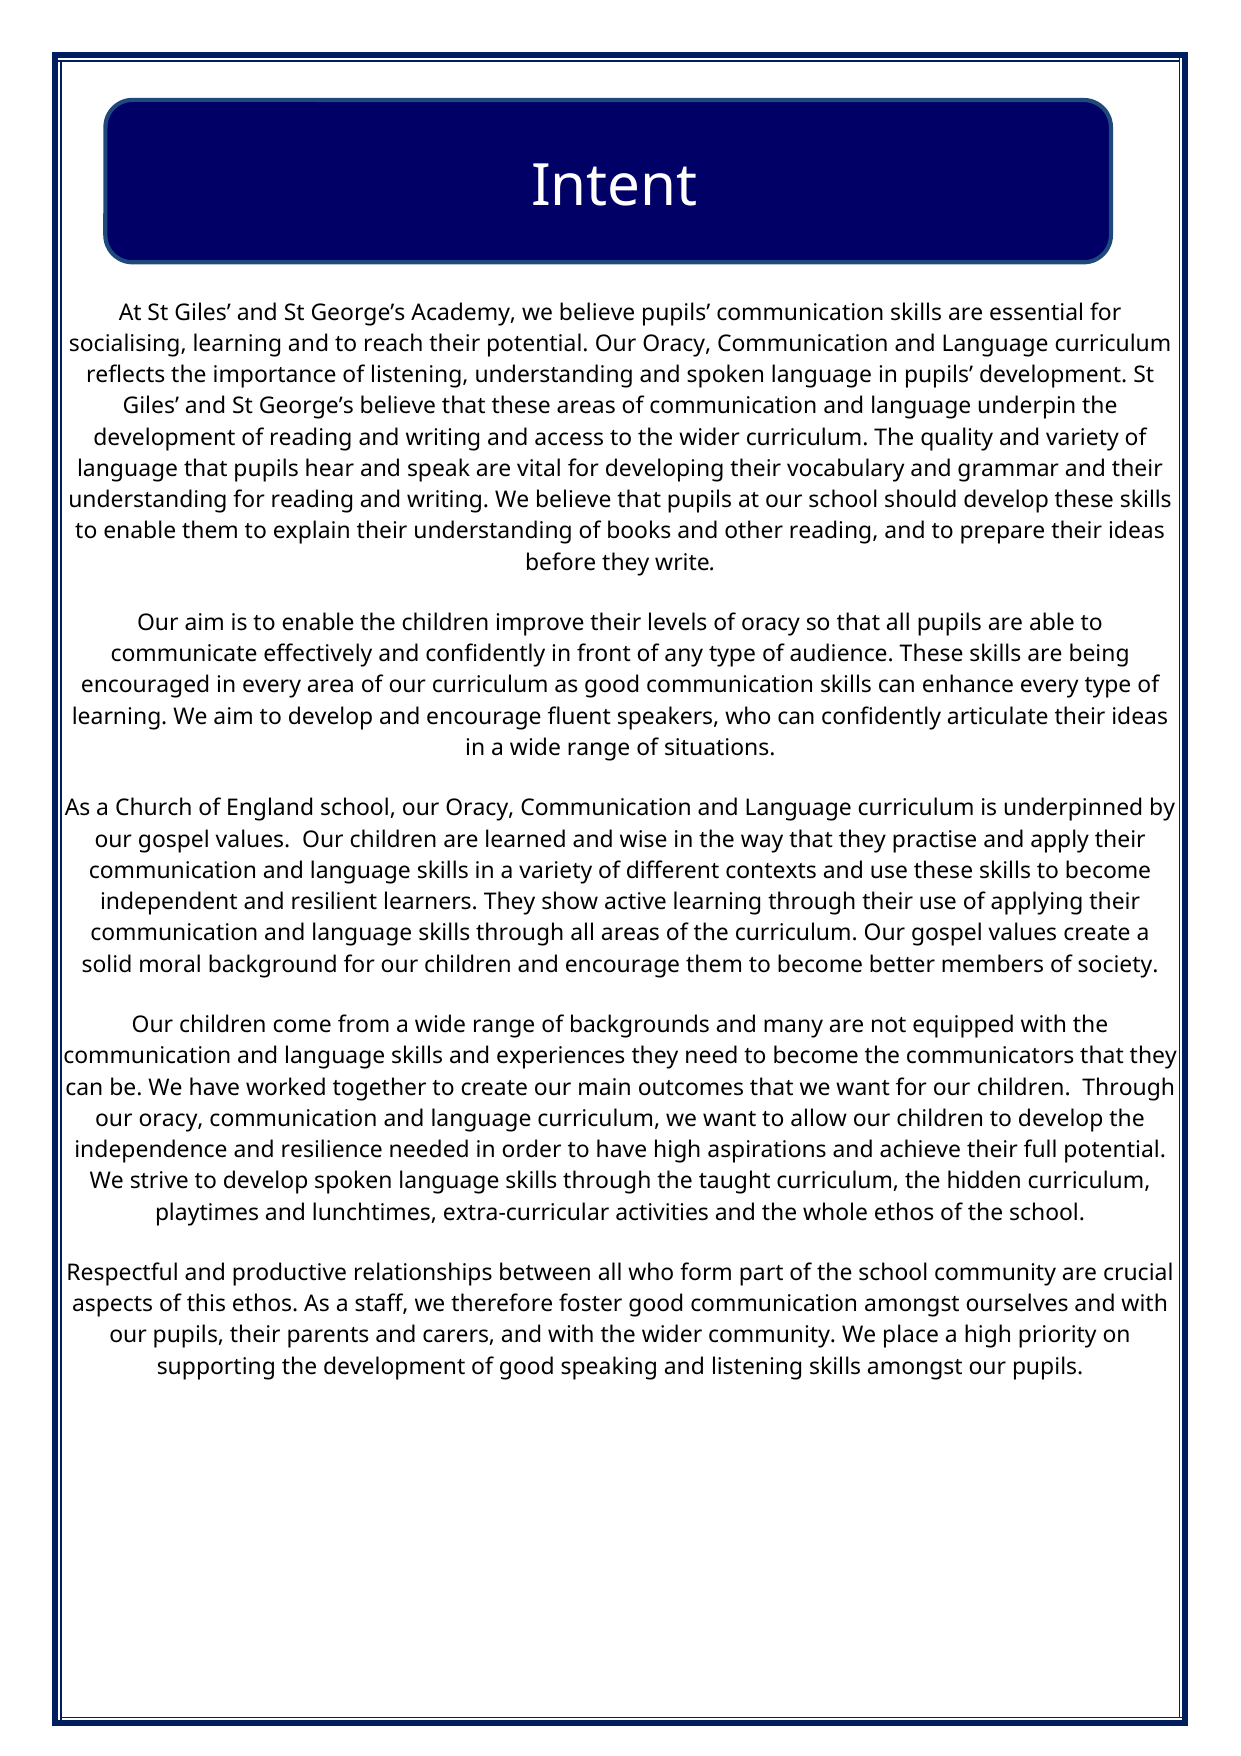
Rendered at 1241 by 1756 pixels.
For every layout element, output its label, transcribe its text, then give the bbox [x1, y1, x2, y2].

text Our aim is to enable the children improve their levels of oracy so that all pupils are able to communicate effectively and confidently in front of any type of audience. These skills are being encouraged in every area of our curriculum as good communication skills can enhance every type of learning. We aim to develop and encourage fluent speakers, who can confidently articulate their ideas in a wide range of situations. [62, 606, 1178, 762]
text At St Giles’ and St George’s Academy, we believe pupils’ communication skills are essential for socialising, learning and to reach their potential. Our Oracy, Communication and Language curriculum reflects the importance of listening, understanding and spoken language in pupils’ development. St Giles’ and St George’s believe that these areas of communication and language underpin the development of reading and writing and access to the wider curriculum. The quality and variety of language that pupils hear and speak are vital for developing their vocabulary and grammar and their understanding for reading and writing. We believe that pupils at our school should develop these skills to enable them to explain their understanding of books and other reading, and to prepare their ideas before they write. [62, 296, 1178, 577]
text Our children come from a wide range of backgrounds and many are not equipped with the communication and language skills and experiences they need to become the communicators that they can be. We have worked together to create our main outcomes that we want for our children. Through our oracy, communication and language curriculum, we want to allow our children to develop the independence and resilience needed in order to have high aspirations and achieve their full potential. We strive to develop spoken language skills through the taught curriculum, the hidden curriculum, playtimes and lunchtimes, extra-curricular activities and the whole ethos of the school. [62, 1008, 1178, 1227]
text As a Church of England school, our Oracy, Communication and Language curriculum is underpinned by our gospel values. Our children are learned and wise in the way that they practise and apply their communication and language skills in a variety of different contexts and use these skills to become independent and resilient learners. They show active learning through their use of applying their communication and language skills through all areas of the curriculum. Our gospel values create a solid moral background for our children and encourage them to become better members of society. [62, 791, 1178, 979]
text Respectful and productive relationships between all who form part of the school community are crucial aspects of this ethos. As a staff, we therefore foster good communication amongst ourselves and with our pupils, their parents and carers, and with the wider community. We place a high priority on supporting the development of good speaking and listening skills amongst our pupils. [62, 1256, 1178, 1381]
